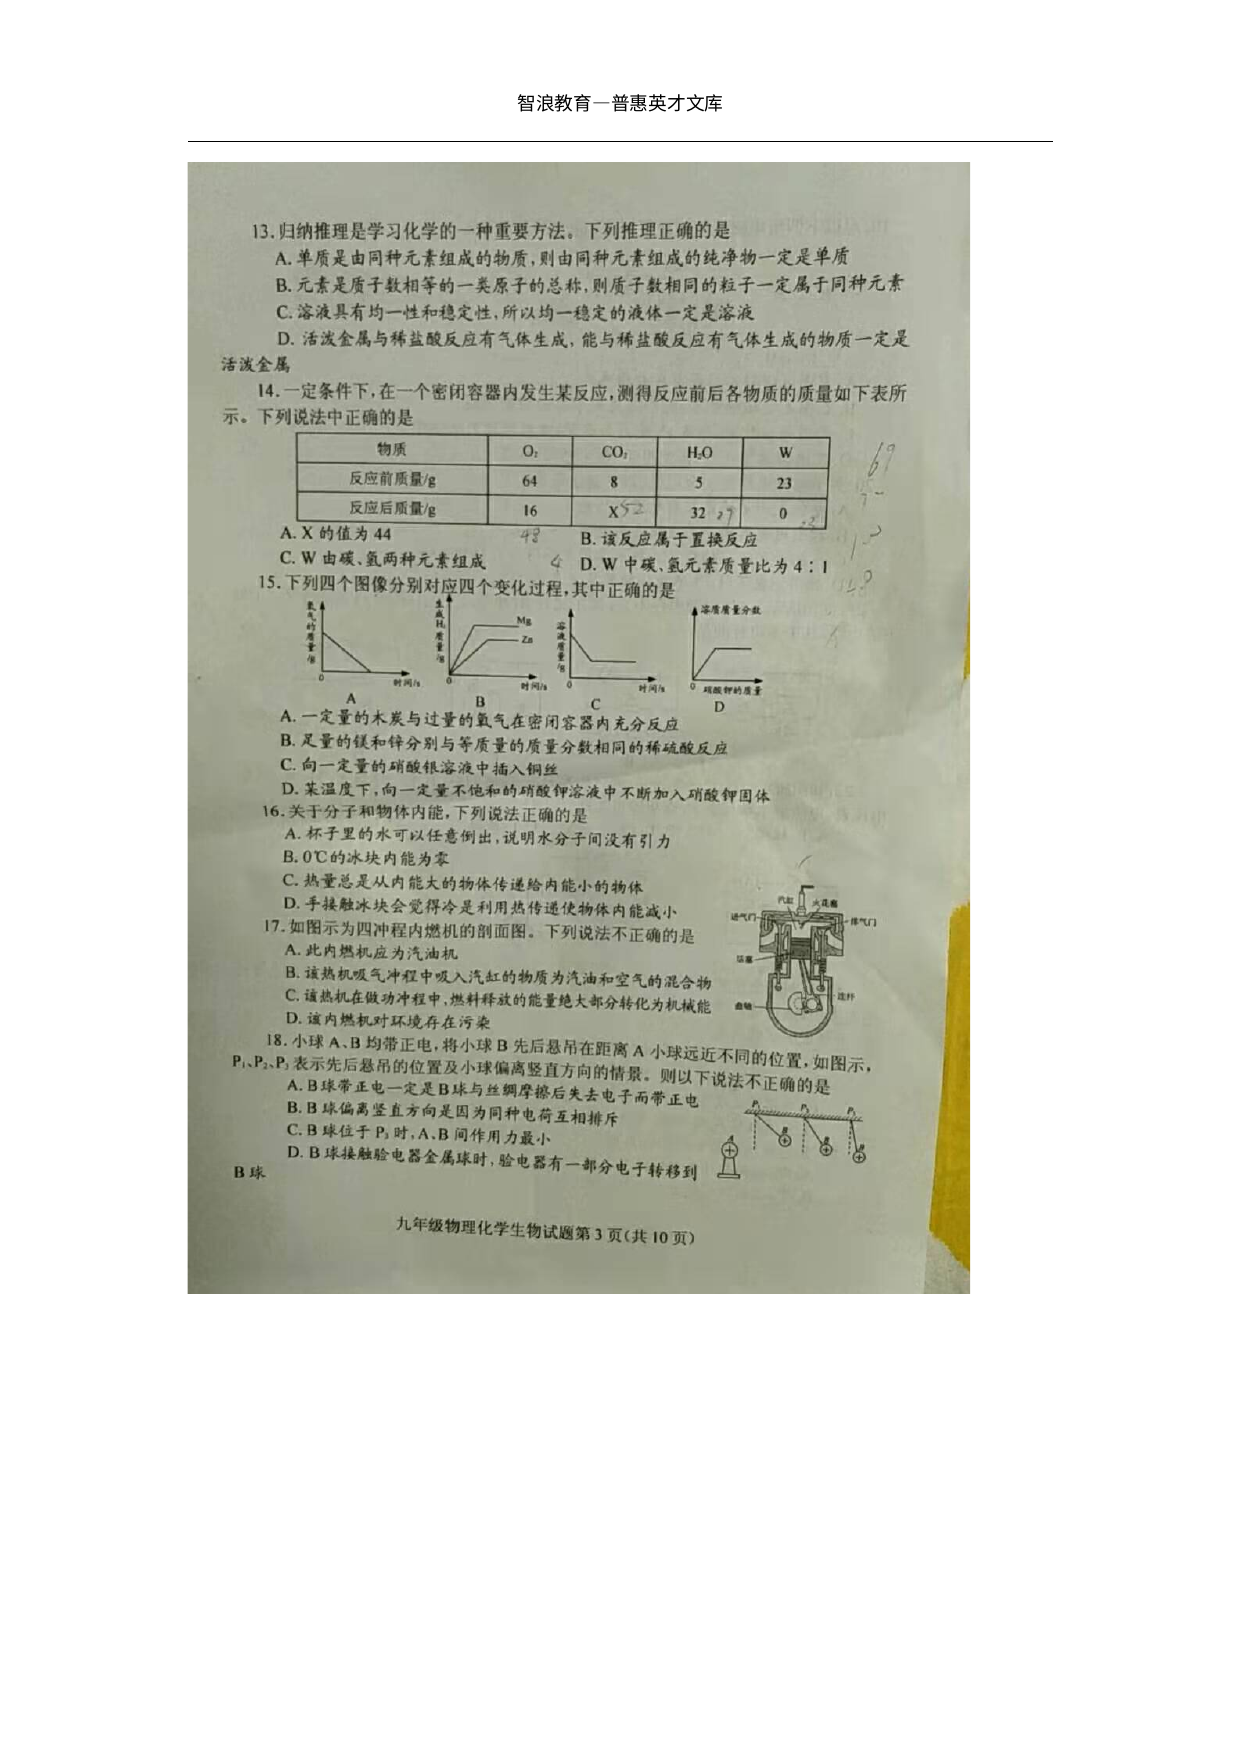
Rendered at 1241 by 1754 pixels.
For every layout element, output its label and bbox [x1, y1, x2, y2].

picture [187, 162, 971, 1294]
